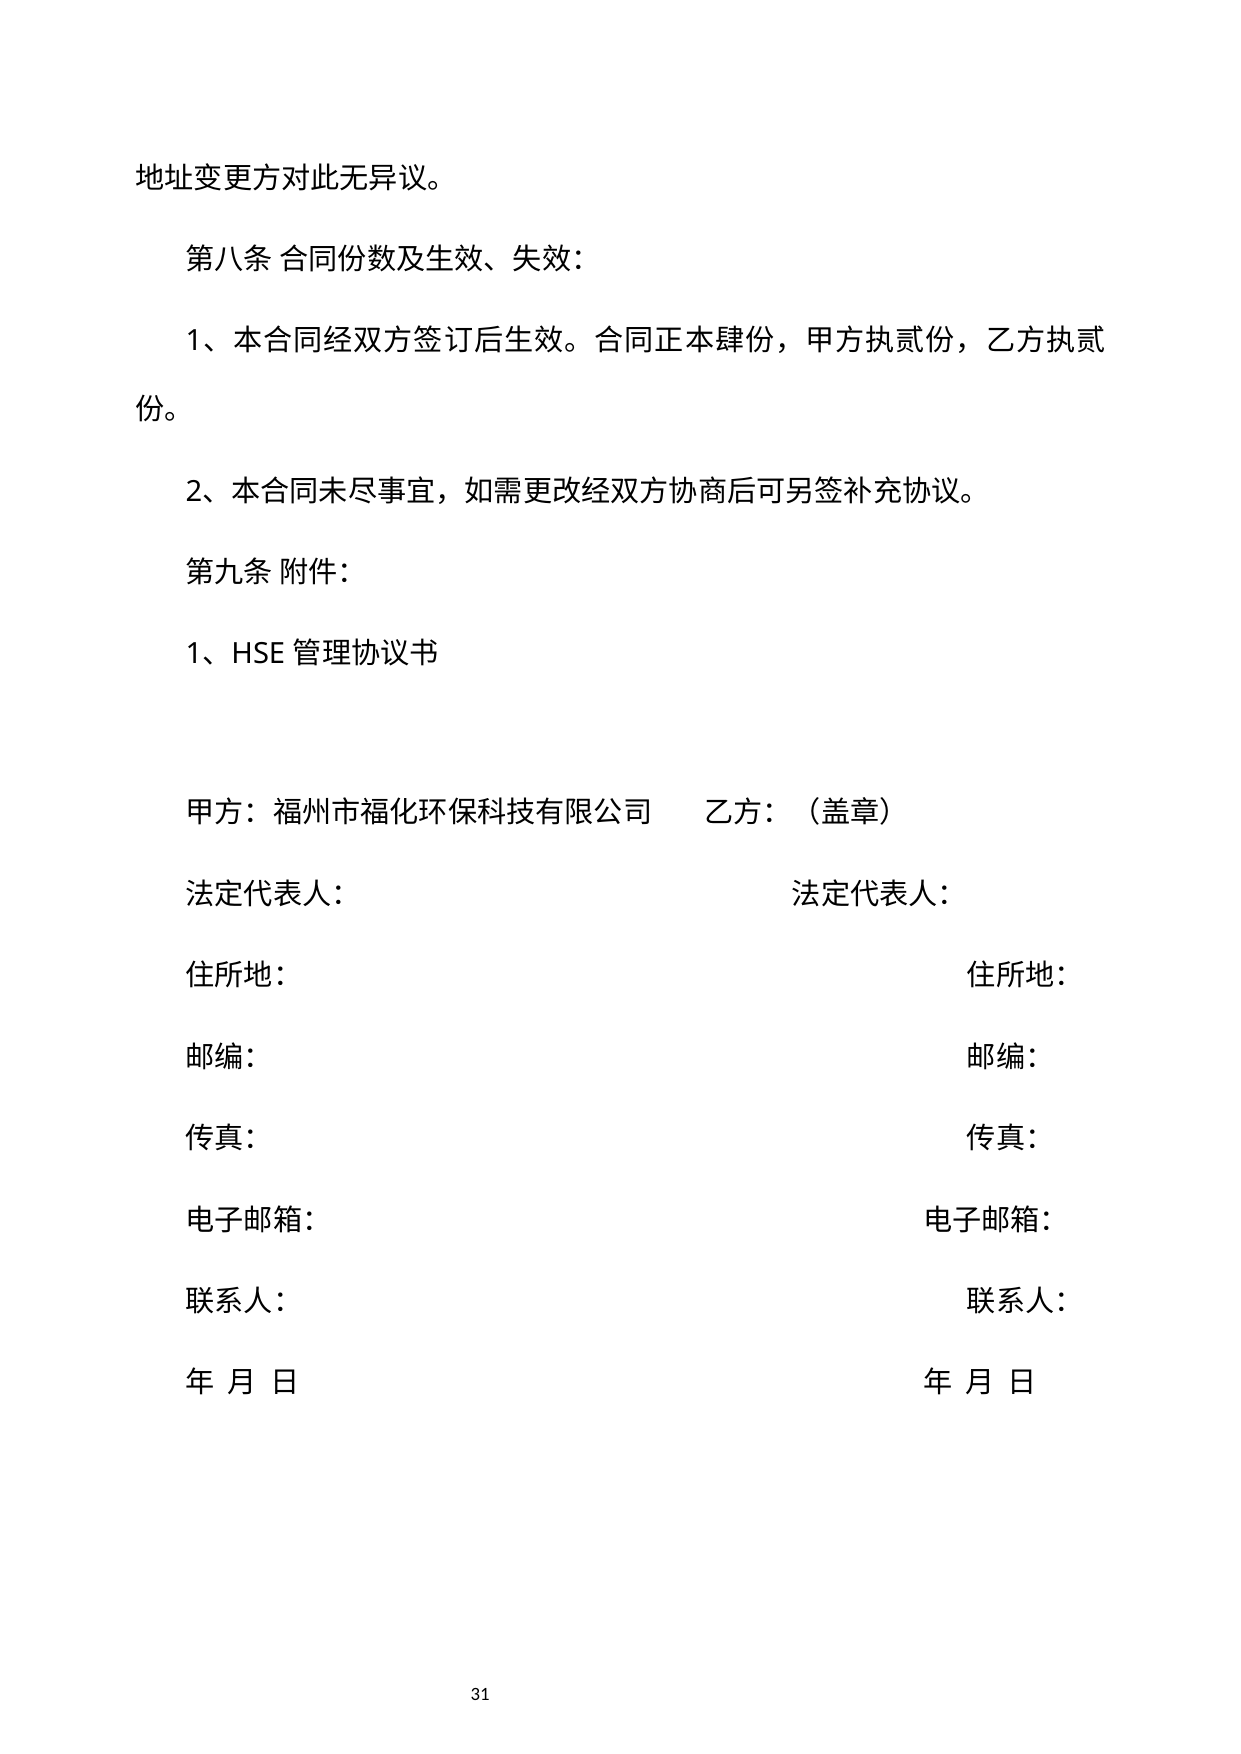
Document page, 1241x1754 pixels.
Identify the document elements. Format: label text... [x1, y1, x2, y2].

text 住所地： 住所地： [135, 952, 1106, 994]
text 第九条 附件： [135, 549, 1106, 591]
text 1、本合同经双方签订后生效。合同正本肆份，甲方执贰份，乙方执贰份。 [135, 317, 1106, 428]
text 法定代表人： 法定代表人： [135, 870, 1106, 913]
text 1、HSE 管理协议书 [135, 630, 1106, 672]
text 邮编： 邮编： [135, 1033, 1106, 1076]
text 传真： 传真： [135, 1115, 1106, 1157]
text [135, 154, 1106, 196]
text 电子邮箱： 电子邮箱： [135, 1196, 1106, 1238]
text 甲方：福州市福化环保科技有限公司 乙方：（盖章） [135, 789, 1106, 831]
text 2、本合同未尽事宜，如需更改经双方协商后可另签补充协议。 [135, 467, 1106, 509]
text 第八条 合同份数及生效、失效： [135, 236, 1106, 278]
text 联系人： 联系人： [135, 1278, 1106, 1320]
text 年 月 日 年 月 日 [135, 1359, 1106, 1401]
